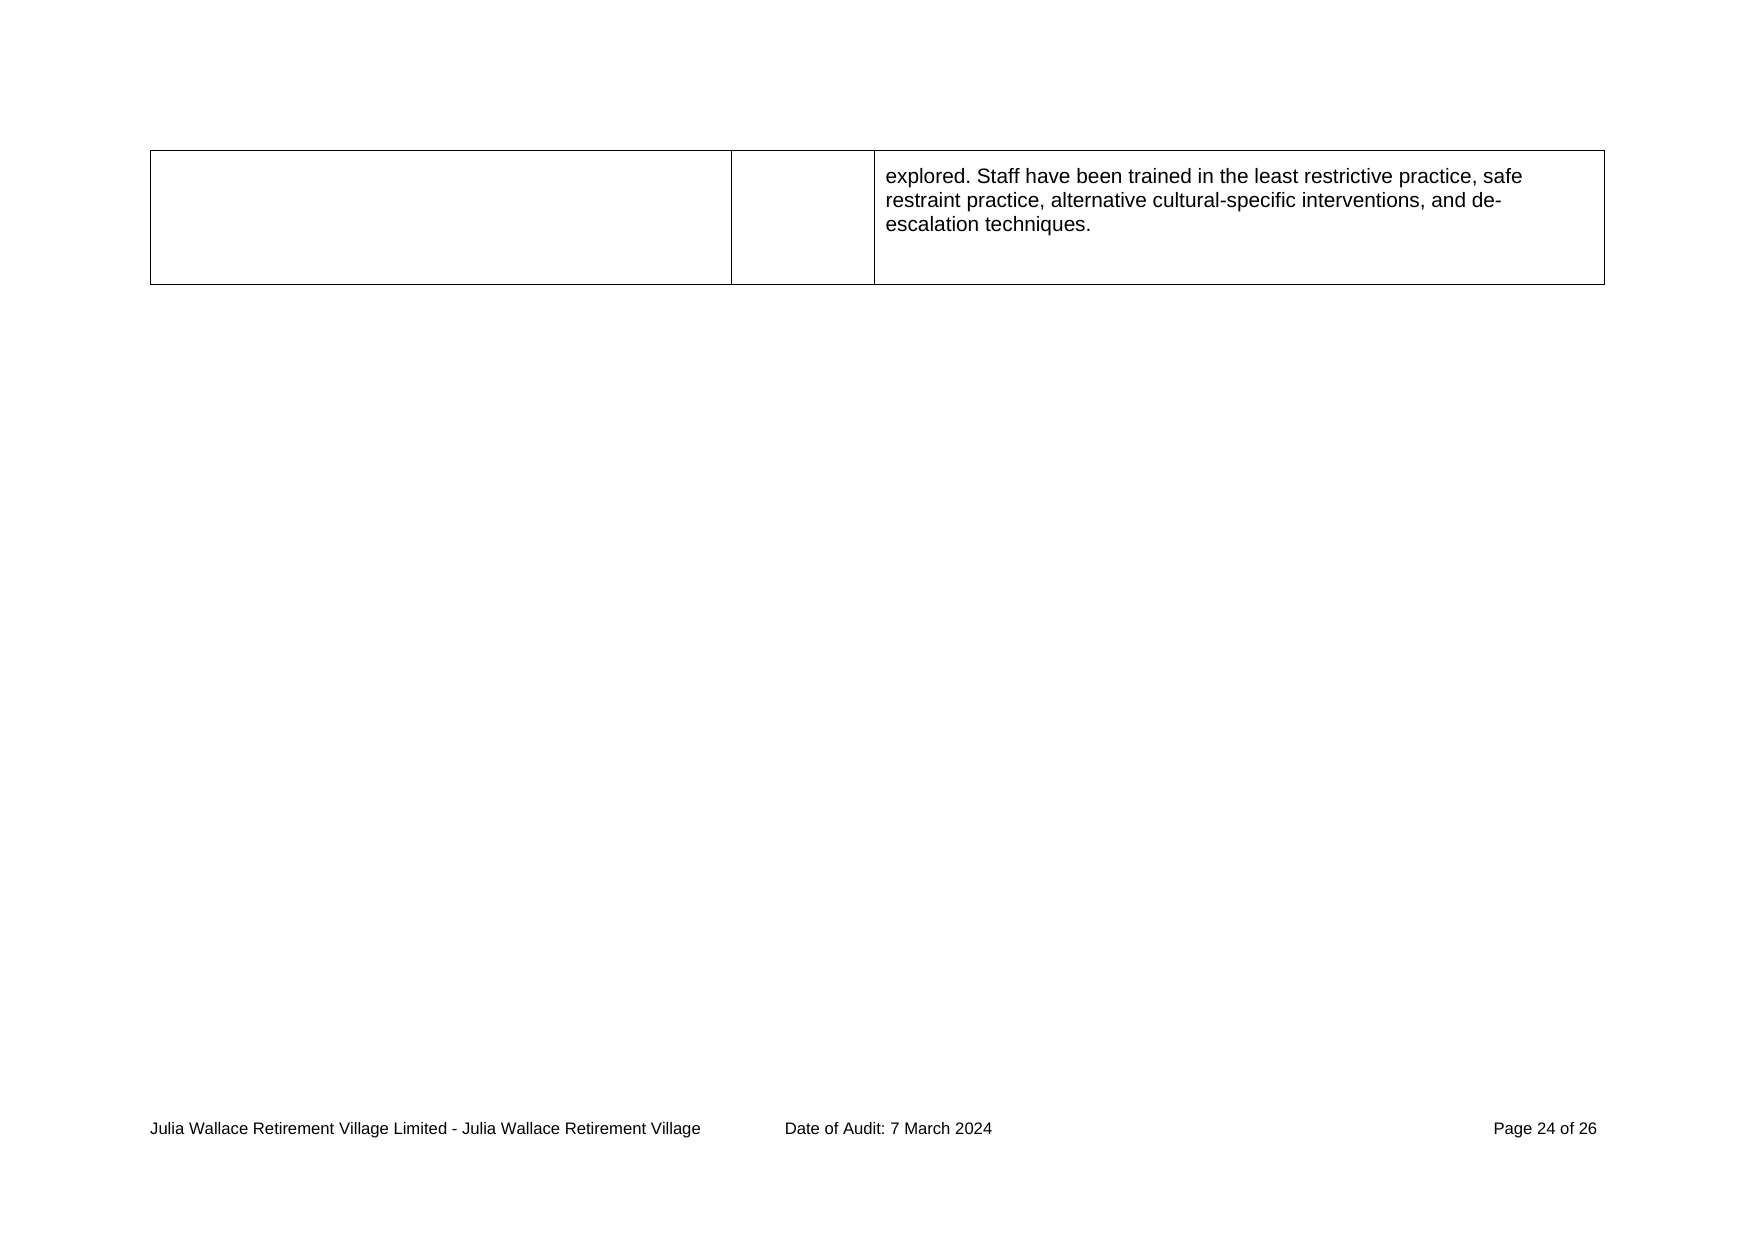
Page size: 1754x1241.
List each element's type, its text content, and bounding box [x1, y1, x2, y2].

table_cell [151, 151, 731, 284]
table_cell FA [732, 151, 874, 284]
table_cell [875, 151, 1604, 284]
